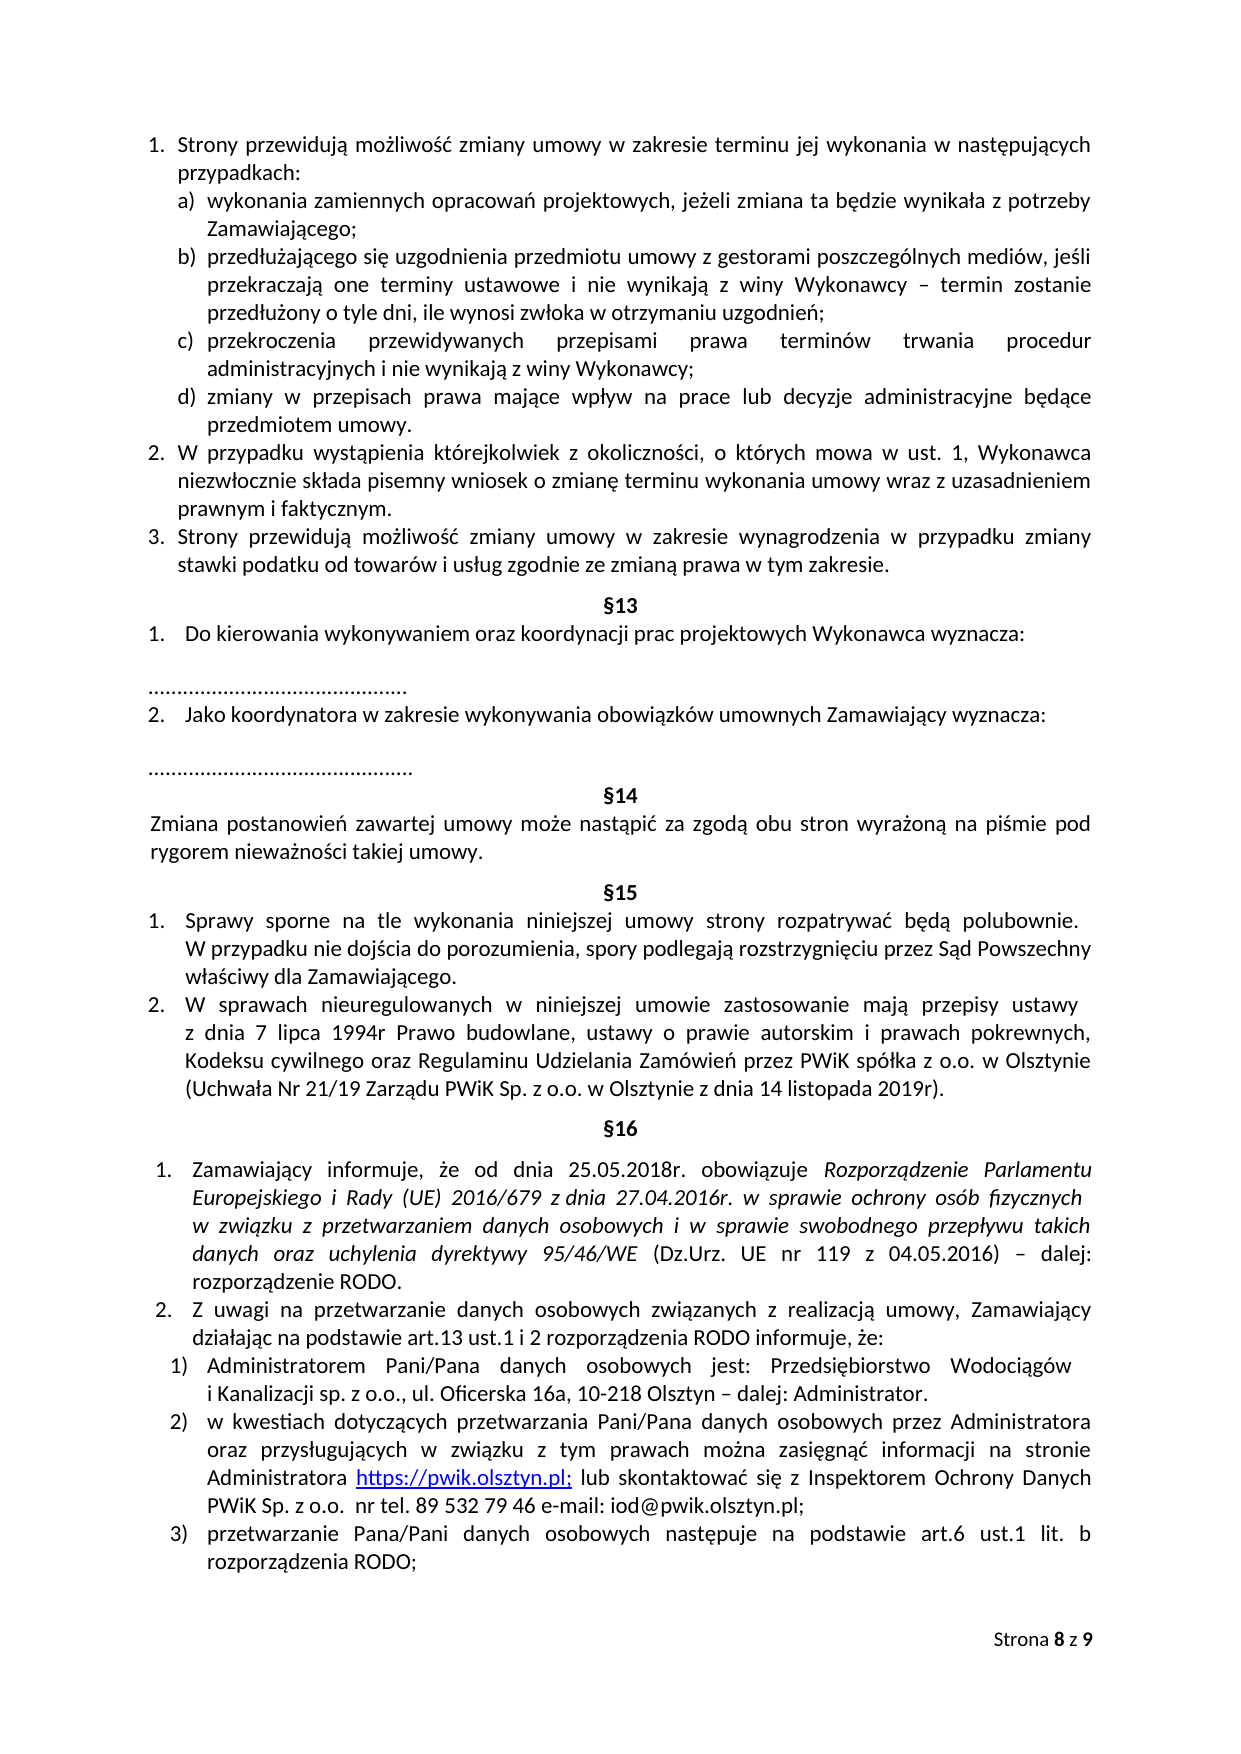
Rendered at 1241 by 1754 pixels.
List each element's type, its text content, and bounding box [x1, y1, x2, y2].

text Zmiana postanowień zawartej umowy może nastąpić za zgodą obu stron wyrażoną na piśmie pod rygorem nieważności takiej umowy. [150, 809, 1092, 865]
list Jako koordynatora w zakresie wykonywania obowiązków umownych Zamawiający wyznacza: [148, 700, 1092, 728]
list W sprawach nieuregulowanych w niniejszej umowie zastosowanie mają przepisy ustawy z dnia 7 lipca 1994r Prawo budowlane, ustawy o prawie autorskim i prawach pokrewnych, Kodeksu cywilnego oraz Regulaminu Udzielania Zamówień przez PWiK spółka z o.o. w Olsztynie (Uchwała Nr 21/19 Zarządu PWiK Sp. z o.o. w Olsztynie z dnia 14 listopada 2019r). [148, 990, 1092, 1102]
list W przypadku wystąpienia którejkolwiek z okoliczności, o których mowa w ust. 1, Wykonawca niezwłocznie składa pisemny wniosek o zmianę terminu wykonania umowy wraz z uzasadnieniem prawnym i faktycznym. [148, 438, 1092, 522]
list przedłużającego się uzgodnienia przedmiotu umowy z gestorami poszczególnych mediów, jeśli przekraczają one terminy ustawowe i nie wynikają z winy Wykonawcy – termin zostanie przedłużony o tyle dni, ile wynosi zwłoka w otrzymaniu uzgodnień; [177, 242, 1092, 326]
text §16 [148, 1114, 1092, 1142]
list wykonania zamiennych opracowań projektowych, jeżeli zmiana ta będzie wynikała z potrzeby Zamawiającego; [177, 186, 1092, 242]
text §15 [148, 878, 1092, 906]
text §13 [148, 591, 1092, 619]
list Administratorem Pani/Pana danych osobowych jest: Przedsiębiorstwo Wodociągów i Kanalizacji sp. z o.o., ul. Oficerska 16a, 10-218 Olsztyn – dalej: Administrator. [169, 1351, 1092, 1407]
text §14 [148, 781, 1092, 809]
list w kwestiach dotyczących przetwarzania Pani/Pana danych osobowych przez Administratora oraz przysługujących w związku z tym prawach można zasięgnąć informacji na stronie Administratora https://pwik.olsztyn.pl; lub skontaktować się z Inspektorem Ochrony Danych PWiK Sp. z o.o. nr tel. 89 532 79 46 e-mail: iod@pwik.olsztyn.pl; [169, 1407, 1092, 1519]
list przekroczenia przewidywanych przepisami prawa terminów trwania procedur administracyjnych i nie wynikają z winy Wykonawcy; [177, 326, 1092, 382]
list zmiany w przepisach prawa mające wpływ na prace lub decyzje administracyjne będące przedmiotem umowy. [177, 382, 1092, 438]
text ............................................. [148, 672, 1092, 700]
text .............................................. [148, 753, 1092, 781]
list Zamawiający informuje, że od dnia 25.05.2018r. obowiązuje Rozporządzenie Parlamentu Europejskiego i Rady (UE) 2016/679 z dnia 27.04.2016r. w sprawie ochrony osób fizycznych w związku z przetwarzaniem danych osobowych i w sprawie swobodnego przepływu takich danych oraz uchylenia dyrektywy 95/46/WE (Dz.Urz. UE nr 119 z 04.05.2016) – dalej: rozporządzenie RODO. [155, 1155, 1092, 1295]
list przetwarzanie Pana/Pani danych osobowych następuje na podstawie art.6 ust.1 lit. b rozporządzenia RODO; [169, 1519, 1092, 1575]
list Do kierowania wykonywaniem oraz koordynacji prac projektowych Wykonawca wyznacza: [148, 619, 1092, 647]
list Strony przewidują możliwość zmiany umowy w zakresie wynagrodzenia w przypadku zmiany stawki podatku od towarów i usług zgodnie ze zmianą prawa w tym zakresie. [148, 522, 1092, 578]
list Z uwagi na przetwarzanie danych osobowych związanych z realizacją umowy, Zamawiający działając na podstawie art.13 ust.1 i 2 rozporządzenia RODO informuje, że: [155, 1295, 1092, 1351]
list Strony przewidują możliwość zmiany umowy w zakresie terminu jej wykonania w następujących przypadkach: [148, 130, 1092, 186]
list Sprawy sporne na tle wykonania niniejszej umowy strony rozpatrywać będą polubownie. W przypadku nie dojścia do porozumienia, spory podlegają rozstrzygnięciu przez Sąd Powszechny właściwy dla Zamawiającego. [148, 906, 1092, 990]
